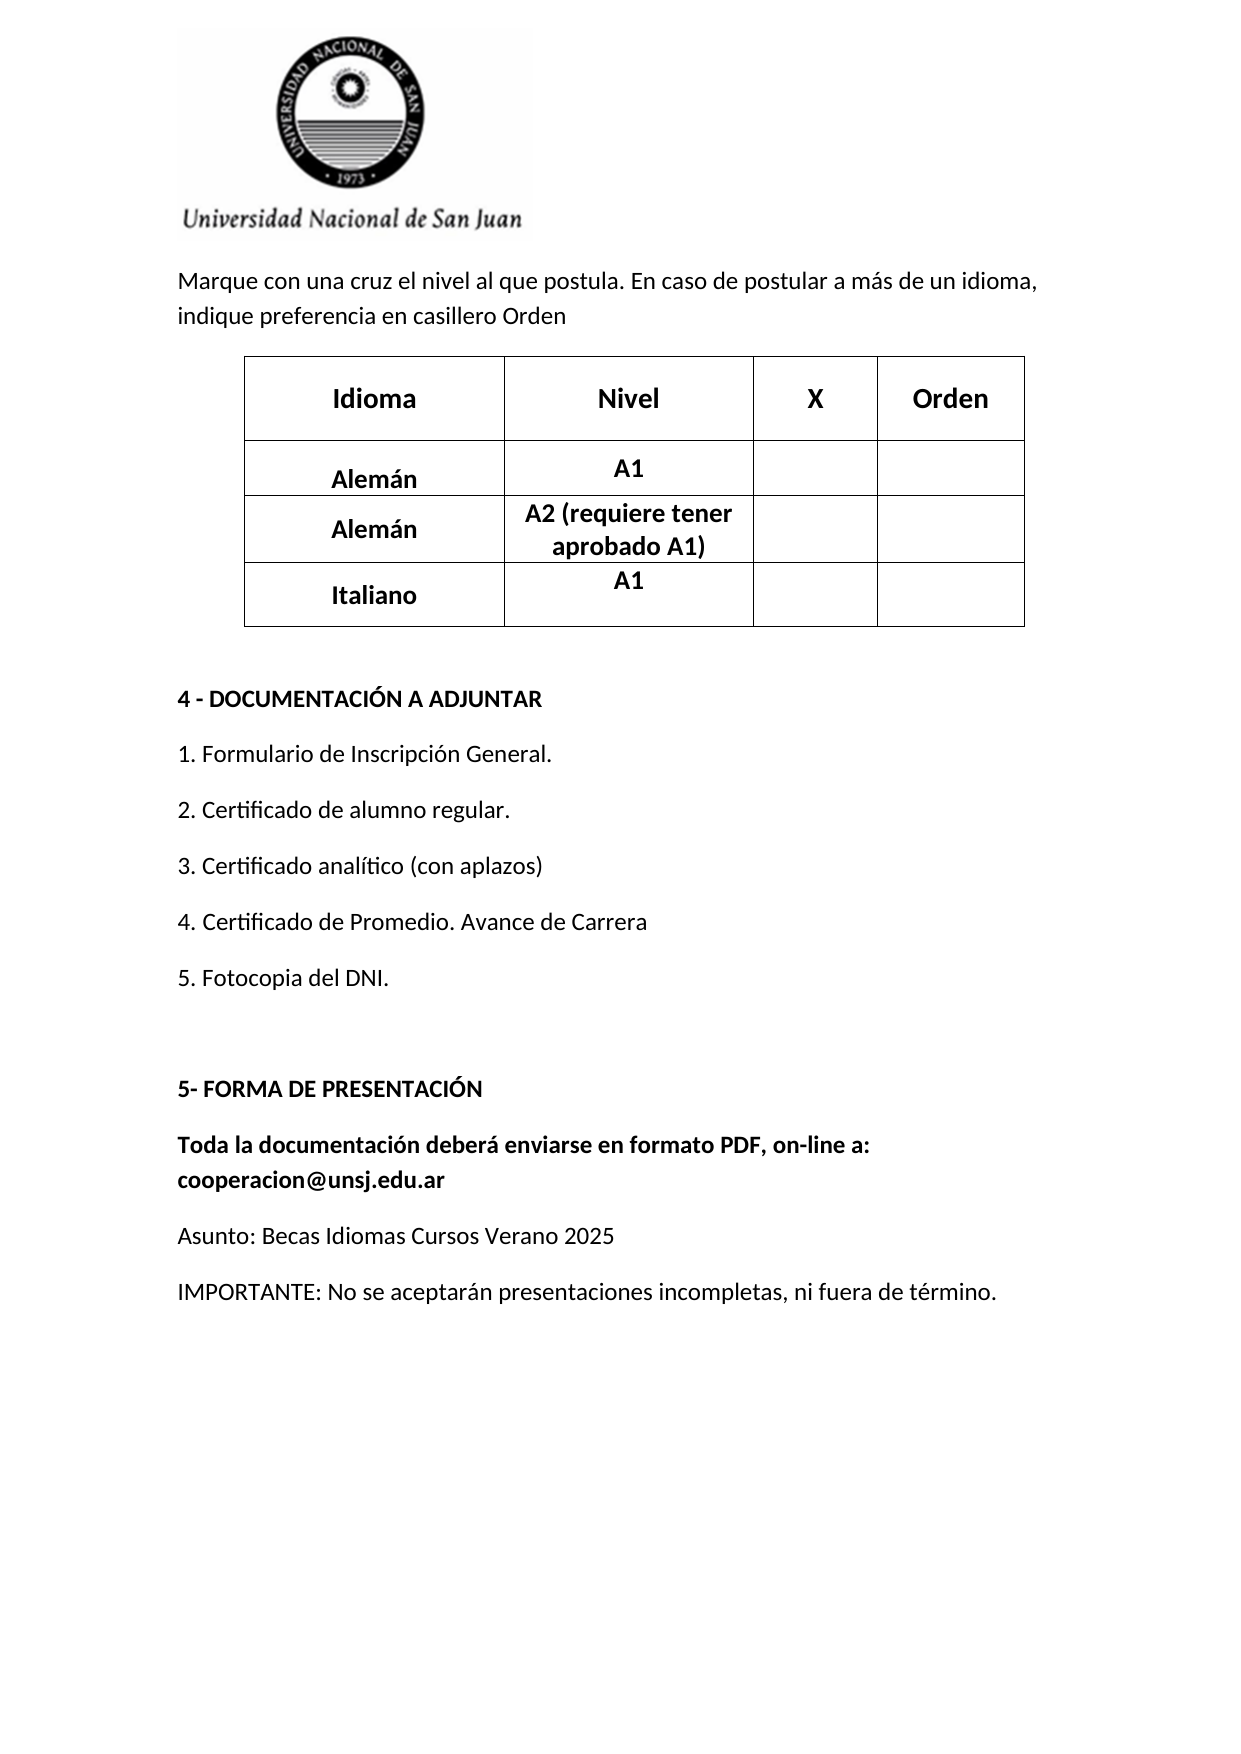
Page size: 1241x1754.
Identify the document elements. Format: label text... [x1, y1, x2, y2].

table_header Nivel [505, 357, 753, 439]
text Asunto: Becas Idiomas Cursos Verano 2025 [177, 1220, 1063, 1251]
table_header Idioma [245, 357, 504, 439]
table_cell [754, 441, 877, 495]
text 4 - DOCUMENTACIÓN A ADJUNTAR [177, 683, 1063, 713]
text Marque con una cruz el nivel al que postula. En caso de postular a más de un idioma, indique preferencia en casillero Orden [177, 265, 1063, 330]
text 4. Certificado de Promedio. Avance de Carrera [177, 906, 1063, 937]
text 3. Certificado analítico (con aplazos) [177, 850, 1063, 881]
table_cell A1 [505, 563, 753, 626]
table_header X [754, 357, 877, 439]
text 1. Formulario de Inscripción General. [177, 738, 1063, 769]
table_cell Alemán [245, 441, 504, 495]
table_cell [878, 496, 1024, 562]
table_cell A1 [505, 441, 753, 495]
text Toda la documentación deberá enviarse en formato PDF, on-line a: cooperacion@unsj.edu.ar [177, 1129, 1063, 1195]
table_cell [878, 441, 1024, 495]
table_cell [754, 563, 877, 626]
text 5. Fotocopia del DNI. [177, 962, 1063, 992]
table_cell [878, 563, 1024, 626]
text 5- FORMA DE PRESENTACIÓN [177, 1073, 1063, 1104]
table_cell Alemán [245, 496, 504, 562]
text 2. Certificado de alumno regular. [177, 794, 1063, 825]
table_cell Italiano [245, 563, 504, 626]
table_cell A2 (requiere tener aprobado A1) [505, 496, 753, 562]
text IMPORTANTE: No se aceptarán presentaciones incompletas, ni fuera de término. [177, 1276, 1063, 1307]
table_cell [754, 496, 877, 562]
picture [177, 28, 534, 265]
table_header Orden [878, 357, 1024, 439]
